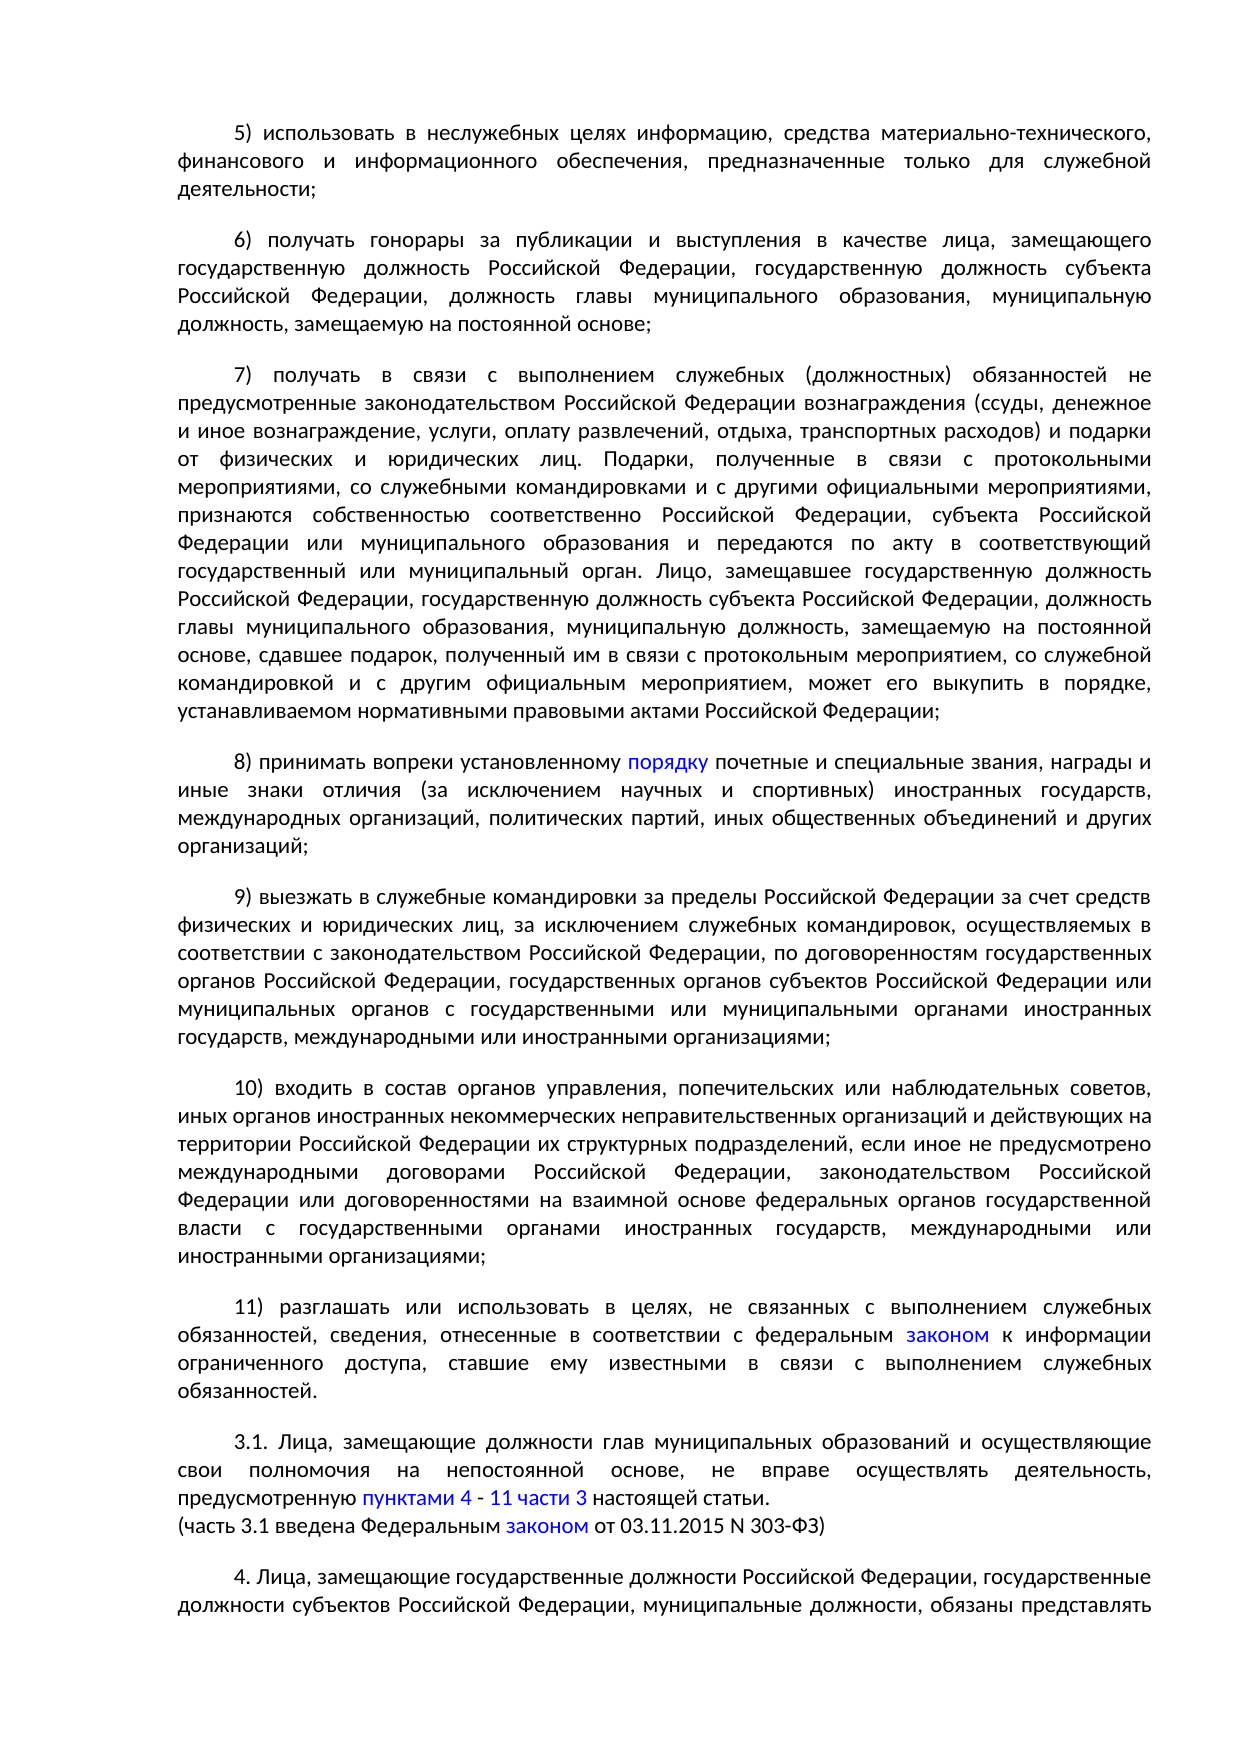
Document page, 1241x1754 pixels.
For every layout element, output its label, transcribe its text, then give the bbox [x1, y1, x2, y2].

text 6) получать гонорары за публикации и выступления в качестве лица, замещающего государственную должность Российской Федерации, государственную должность субъекта Российской Федерации, должность главы муниципального образования, муниципальную должность, замещаемую на постоянной основе; [177, 225, 1152, 337]
text 3.1. Лица, замещающие должности глав муниципальных образований и осуществляющие свои полномочия на непостоянной основе, не вправе осуществлять деятельность, предусмотренную пунктами 4 - 11 части 3 настоящей статьи. [177, 1427, 1152, 1511]
text 5) использовать в неслужебных целях информацию, средства материально-технического, финансового и информационного обеспечения, предназначенные только для служебной деятельности; [177, 118, 1152, 202]
text 7) получать в связи с выполнением служебных (должностных) обязанностей не предусмотренные законодательством Российской Федерации вознаграждения (ссуды, денежное и иное вознаграждение, услуги, оплату развлечений, отдыха, транспортных расходов) и подарки от физических и юридических лиц. Подарки, полученные в связи с протокольными мероприятиями, со служебными командировками и с другими официальными мероприятиями, признаются собственностью соответственно Российской Федерации, субъекта Российской Федерации или муниципального образования и передаются по акту в соответствующий государственный или муниципальный орган. Лицо, замещавшее государственную должность Российской Федерации, государственную должность субъекта Российской Федерации, должность главы муниципального образования, муниципальную должность, замещаемую на постоянной основе, сдавшее подарок, полученный им в связи с протокольным мероприятием, со служебной командировкой и с другим официальным мероприятием, может его выкупить в порядке, устанавливаемом нормативными правовыми актами Российской Федерации; [177, 360, 1152, 724]
text 8) принимать вопреки установленному порядку почетные и специальные звания, награды и иные знаки отличия (за исключением научных и спортивных) иностранных государств, международных организаций, политических партий, иных общественных объединений и других организаций; [177, 747, 1152, 859]
text 10) входить в состав органов управления, попечительских или наблюдательных советов, иных органов иностранных некоммерческих неправительственных организаций и действующих на территории Российской Федерации их структурных подразделений, если иное не предусмотрено международными договорами Российской Федерации, законодательством Российской Федерации или договоренностями на взаимной основе федеральных органов государственной власти с государственными органами иностранных государств, международными или иностранными организациями; [177, 1073, 1152, 1269]
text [177, 1562, 1152, 1618]
text (часть 3.1 введена Федеральным законом от 03.11.2015 N 303-ФЗ) [177, 1511, 1152, 1539]
text 9) выезжать в служебные командировки за пределы Российской Федерации за счет средств физических и юридических лиц, за исключением служебных командировок, осуществляемых в соответствии с законодательством Российской Федерации, по договоренностям государственных органов Российской Федерации, государственных органов субъектов Российской Федерации или муниципальных органов с государственными или муниципальными органами иностранных государств, международными или иностранными организациями; [177, 882, 1152, 1050]
text 11) разглашать или использовать в целях, не связанных с выполнением служебных обязанностей, сведения, отнесенные в соответствии с федеральным законом к информации ограниченного доступа, ставшие ему известными в связи с выполнением служебных обязанностей. [177, 1292, 1152, 1404]
